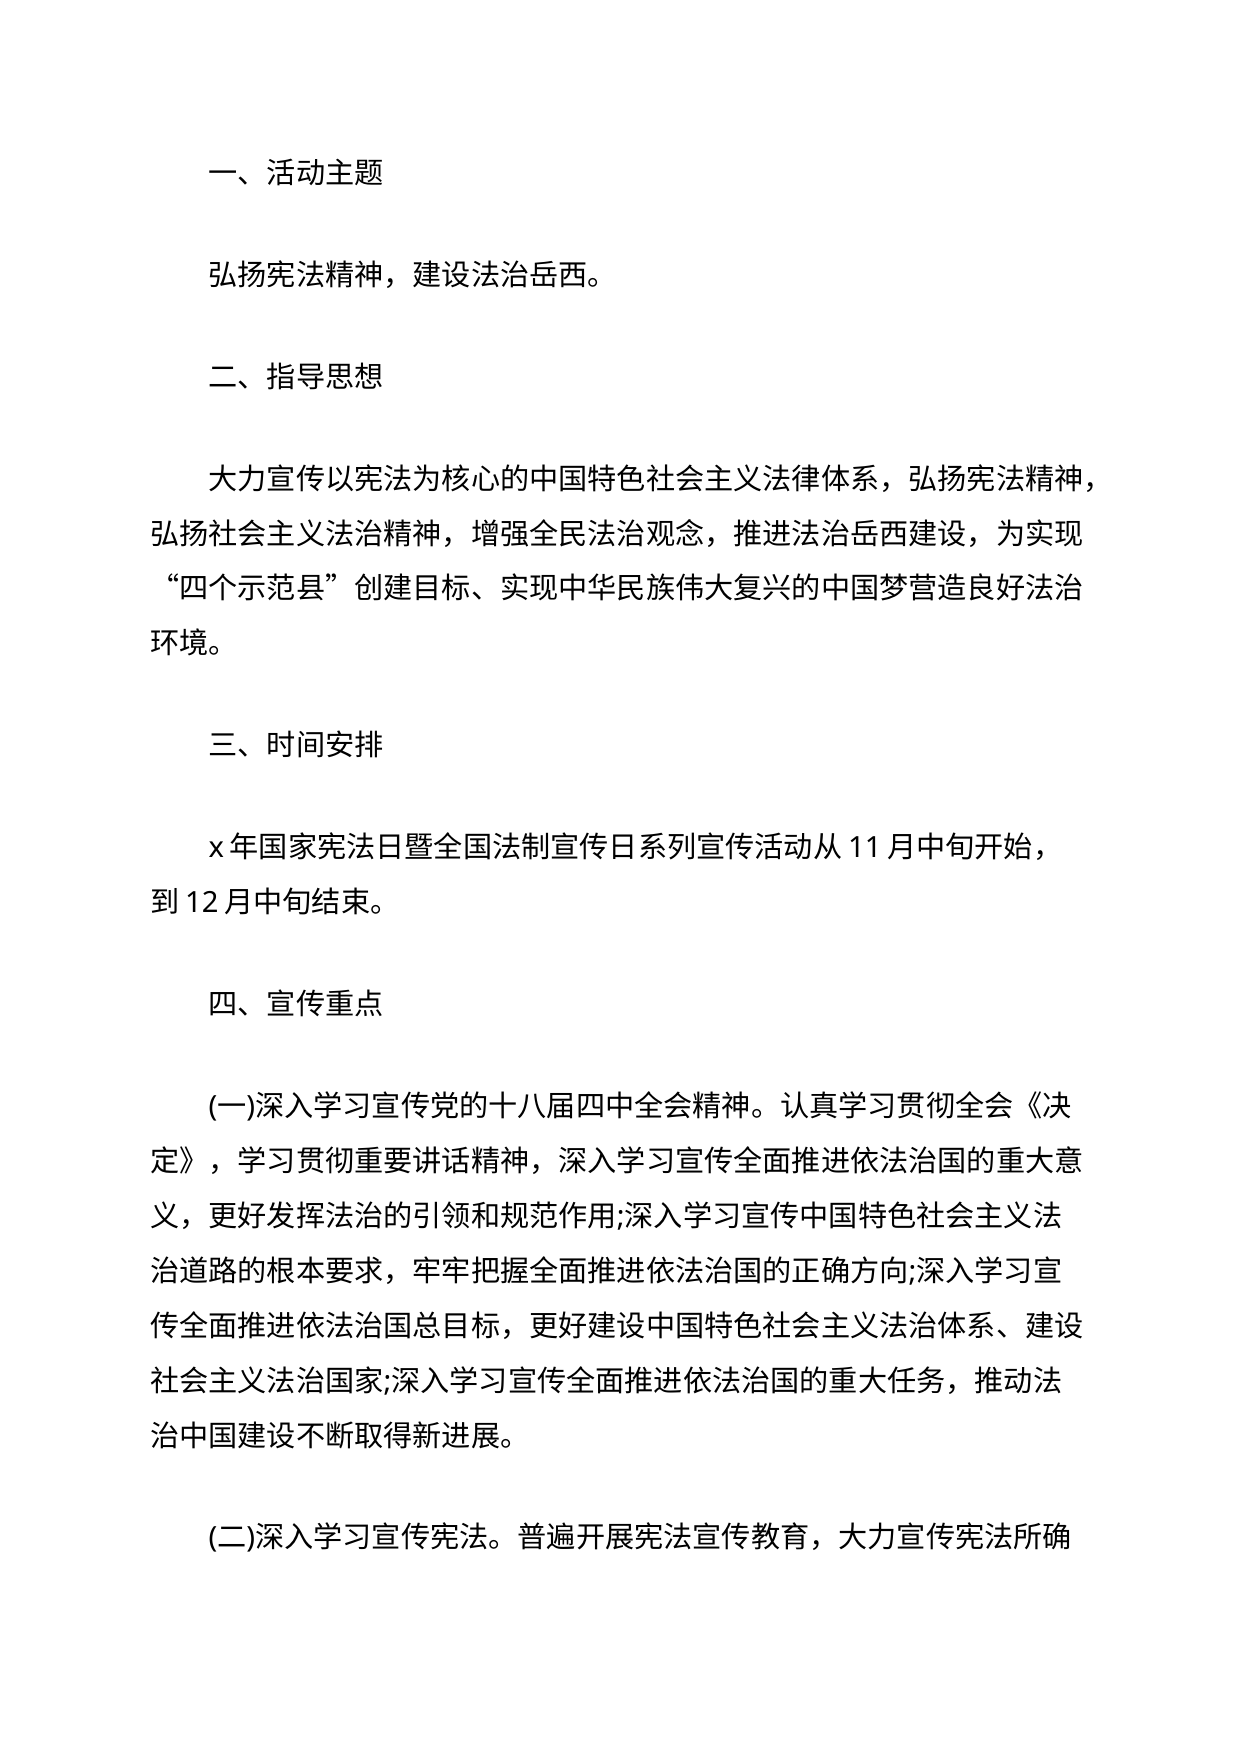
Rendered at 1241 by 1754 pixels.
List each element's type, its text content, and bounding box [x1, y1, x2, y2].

text 三、时间安排 [150, 722, 1090, 764]
text 二、指导思想 [150, 353, 1090, 396]
text 大力宣传以宪法为核心的中国特色社会主义法律体系，弘扬宪法精神，弘扬社会主义法治精神，增强全民法治观念，推进法治岳西建设，为实现“四个示范县”创建目标、实现中华民族伟大复兴的中国梦营造良好法治环境。 [150, 455, 1090, 662]
text 四、宣传重点 [150, 981, 1090, 1023]
text x年国家宪法日暨全国法制宣传日系列宣传活动从11月中旬开始，到12月中旬结束。 [150, 823, 1090, 921]
text 弘扬宪法精神，建设法治岳西。 [150, 252, 1090, 294]
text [150, 1514, 1090, 1556]
text 一、活动主题 [150, 150, 1090, 192]
text (一)深入学习宣传党的十八届四中全会精神。认真学习贯彻全会《决定》，学习贯彻重要讲话精神，深入学习宣传全面推进依法治国的重大意义，更好发挥法治的引领和规范作用;深入学习宣传中国特色社会主义法治道路的根本要求，牢牢把握全面推进依法治国的正确方向;深入学习宣传全面推进依法治国总目标，更好建设中国特色社会主义法治体系、建设社会主义法治国家;深入学习宣传全面推进依法治国的重大任务，推动法治中国建设不断取得新进展。 [150, 1082, 1090, 1454]
